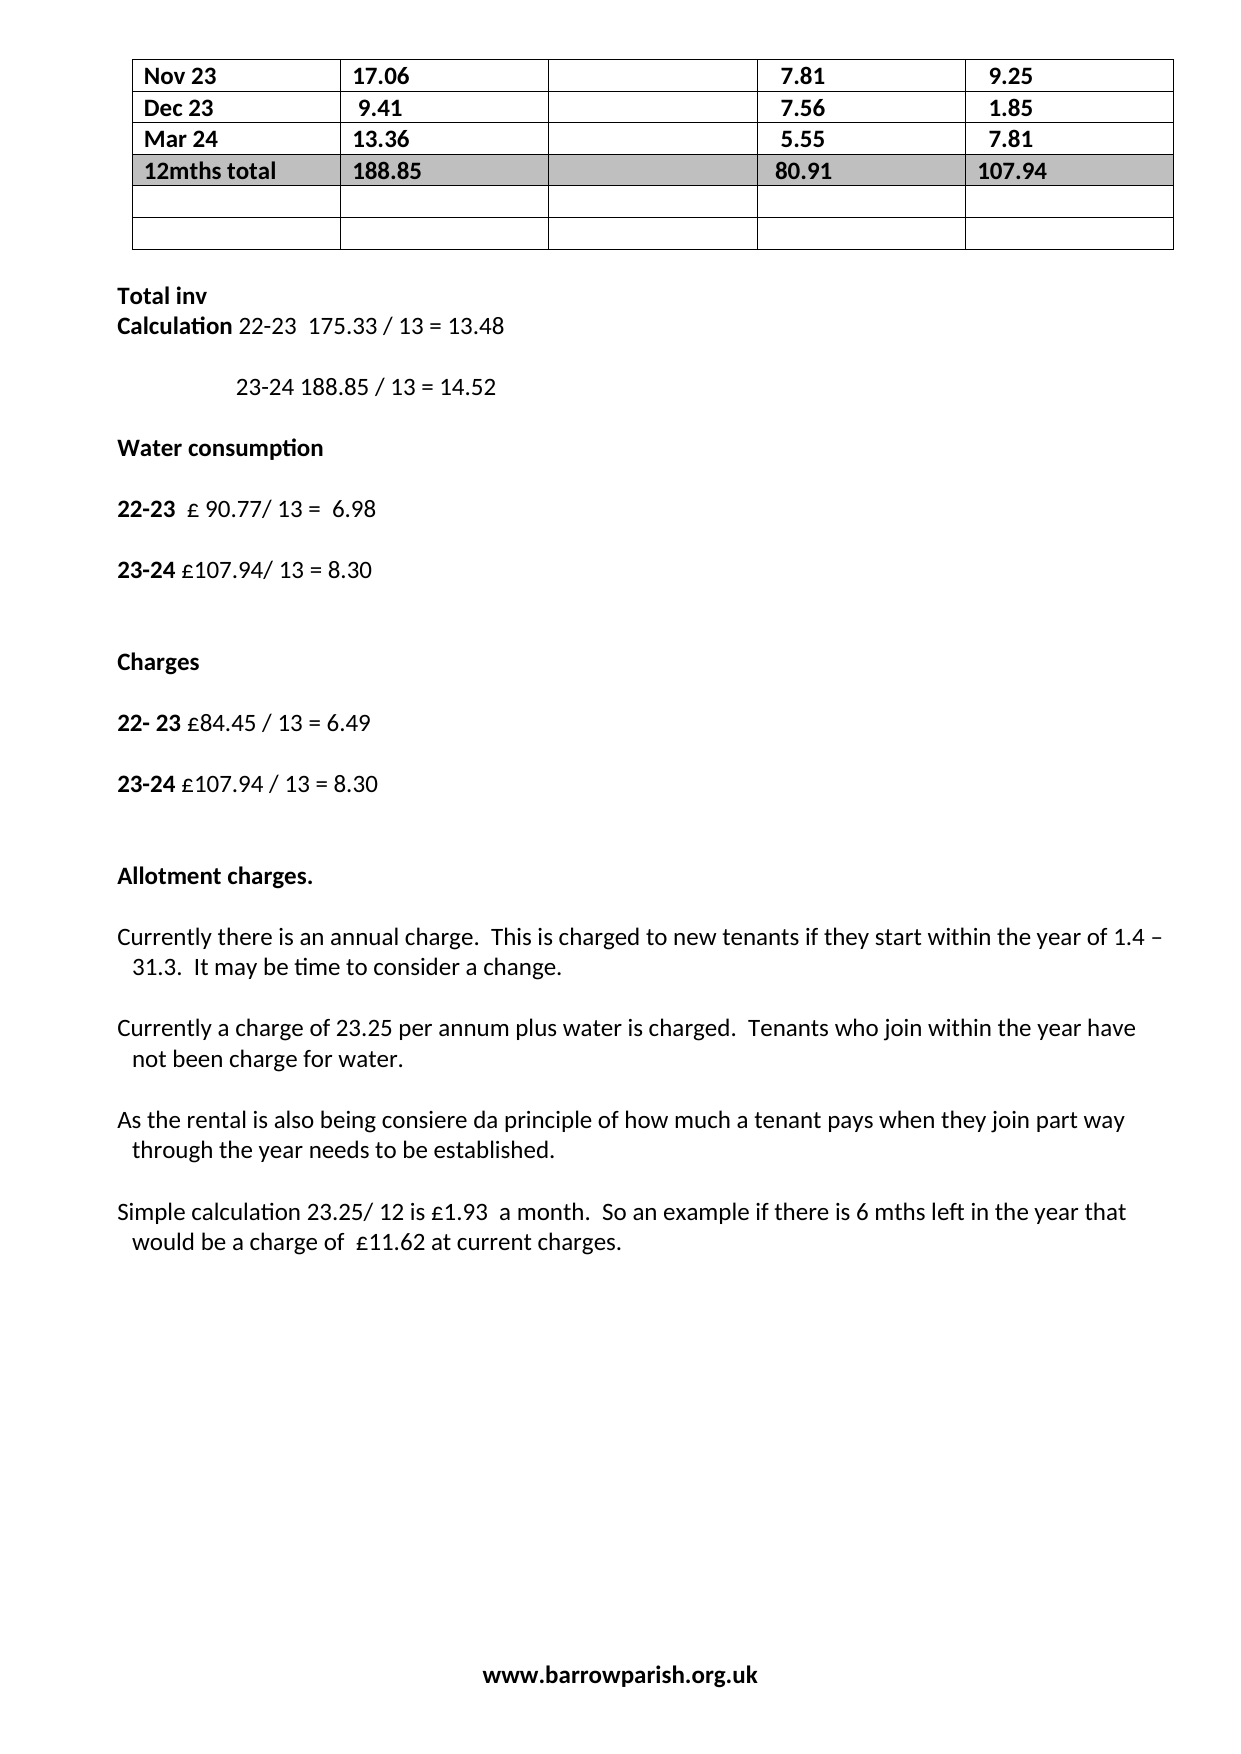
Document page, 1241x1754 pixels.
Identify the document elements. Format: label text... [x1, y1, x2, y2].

text Currently a charge of 23.25 per annum plus water is charged. Tenants who join within the year have not been charge for water. [117, 1012, 1173, 1073]
table_cell [341, 186, 548, 217]
table_cell 107.94 [966, 155, 1173, 185]
table_cell [549, 60, 757, 91]
text 23-24 £107.94/ 13 = 8.30 [117, 555, 1173, 585]
text Calculation 22-23 175.33 / 13 = 13.48 [117, 311, 1173, 341]
text Water consumption [117, 433, 1173, 463]
text Simple calculation 23.25/ 12 is £1.93 a month. So an example if there is 6 mths left in the year that would be a charge of £11.62 at current charges. [117, 1196, 1173, 1257]
table_cell 5.55 [758, 123, 965, 154]
table_cell Dec 23 [133, 92, 340, 122]
text 23-24 188.85 / 13 = 14.52 [117, 372, 1173, 402]
table_cell [549, 155, 757, 185]
table_cell 7.81 [758, 60, 965, 91]
table_cell Mar 24 [133, 123, 340, 154]
text Charges [117, 646, 1173, 677]
table_cell 12mths total [133, 155, 340, 185]
table_cell 7.56 [758, 92, 965, 122]
table_cell 13.36 [341, 123, 548, 154]
text As the rental is also being consiere da principle of how much a tenant pays when they join part way through the year needs to be established. [117, 1104, 1173, 1165]
table_cell 17.06 [341, 60, 548, 91]
text 22- 23 £84.45 / 13 = 6.49 [117, 707, 1173, 738]
table_cell [758, 186, 965, 217]
table_cell [549, 218, 757, 248]
table_cell 7.81 [966, 123, 1173, 154]
table_cell [341, 218, 548, 248]
table_cell 9.25 [966, 60, 1173, 91]
text 23-24 £107.94 / 13 = 8.30 [117, 768, 1173, 799]
text 22-23 £ 90.77/ 13 = 6.98 [117, 494, 1173, 524]
table_cell 1.85 [966, 92, 1173, 122]
table_cell 80.91 [758, 155, 965, 185]
table_cell [549, 186, 757, 217]
text Total inv [117, 280, 1173, 311]
table_cell 9.41 [341, 92, 548, 122]
table_cell 188.85 [341, 155, 548, 185]
text Allotment charges. [117, 860, 1173, 890]
table_cell [966, 218, 1173, 248]
table_cell [758, 218, 965, 248]
table_cell [133, 218, 340, 248]
table_cell [549, 92, 757, 122]
table_cell Nov 23 [133, 60, 340, 91]
table_cell [133, 186, 340, 217]
table_cell [549, 123, 757, 154]
table_cell [966, 186, 1173, 217]
text Currently there is an annual charge. This is charged to new tenants if they start within the year of 1.4 – 31.3. It may be time to consider a change. [117, 921, 1173, 982]
